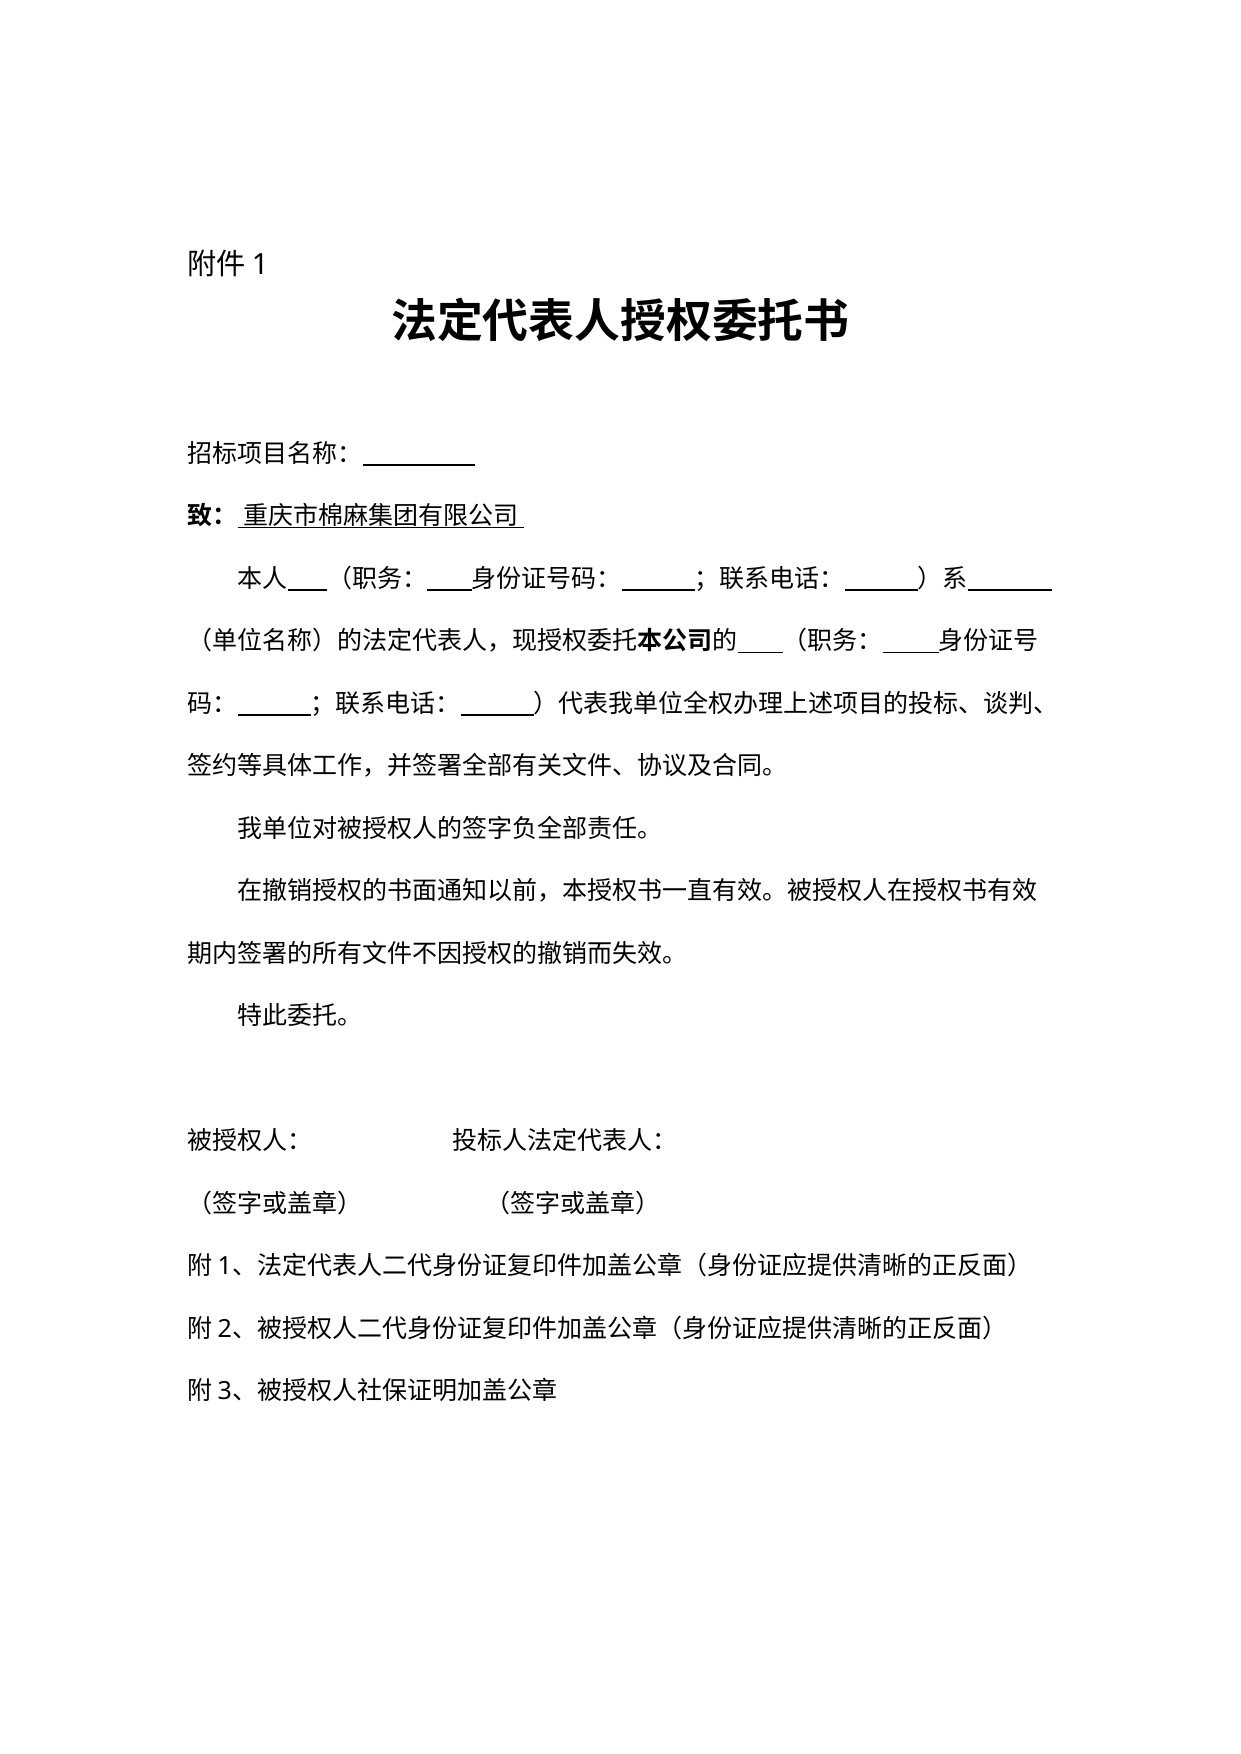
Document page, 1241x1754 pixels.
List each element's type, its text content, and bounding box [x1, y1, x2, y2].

text 附2、被授权人二代身份证复印件加盖公章（身份证应提供清晰的正反面） [187, 1287, 1053, 1349]
text 附3、被授权人社保证明加盖公章 [187, 1349, 1053, 1412]
text （签字或盖章） （签字或盖章） [187, 1162, 1053, 1224]
text 在撤销授权的书面通知以前，本授权书一直有效。被授权人在授权书有效期内签署的所有文件不因授权的撤销而失效。 [187, 849, 1053, 974]
text 特此委托。 [187, 974, 1053, 1037]
text 法定代表人授权委托书 [187, 287, 1053, 349]
text 被授权人： 投标人法定代表人： [187, 1099, 1053, 1162]
text 附1、法定代表人二代身份证复印件加盖公章（身份证应提供清晰的正反面） [187, 1224, 1053, 1287]
text 附件1 [187, 224, 1053, 287]
text 我单位对被授权人的签字负全部责任。 [187, 787, 1053, 849]
text 招标项目名称： [187, 412, 1053, 474]
text 本人 （职务： 身份证号码： ；联系电话： ）系 （单位名称）的法定代表人，现授权委托本公司的 （职务： 身份证号码： ；联系电话： ）代表我单位全权办理上述项目的投标、谈判、签约等具体工作，并签署全部有关文件、协议及合同。 [187, 537, 1053, 787]
text 致： 重庆市棉麻集团有限公司 [187, 474, 1053, 537]
